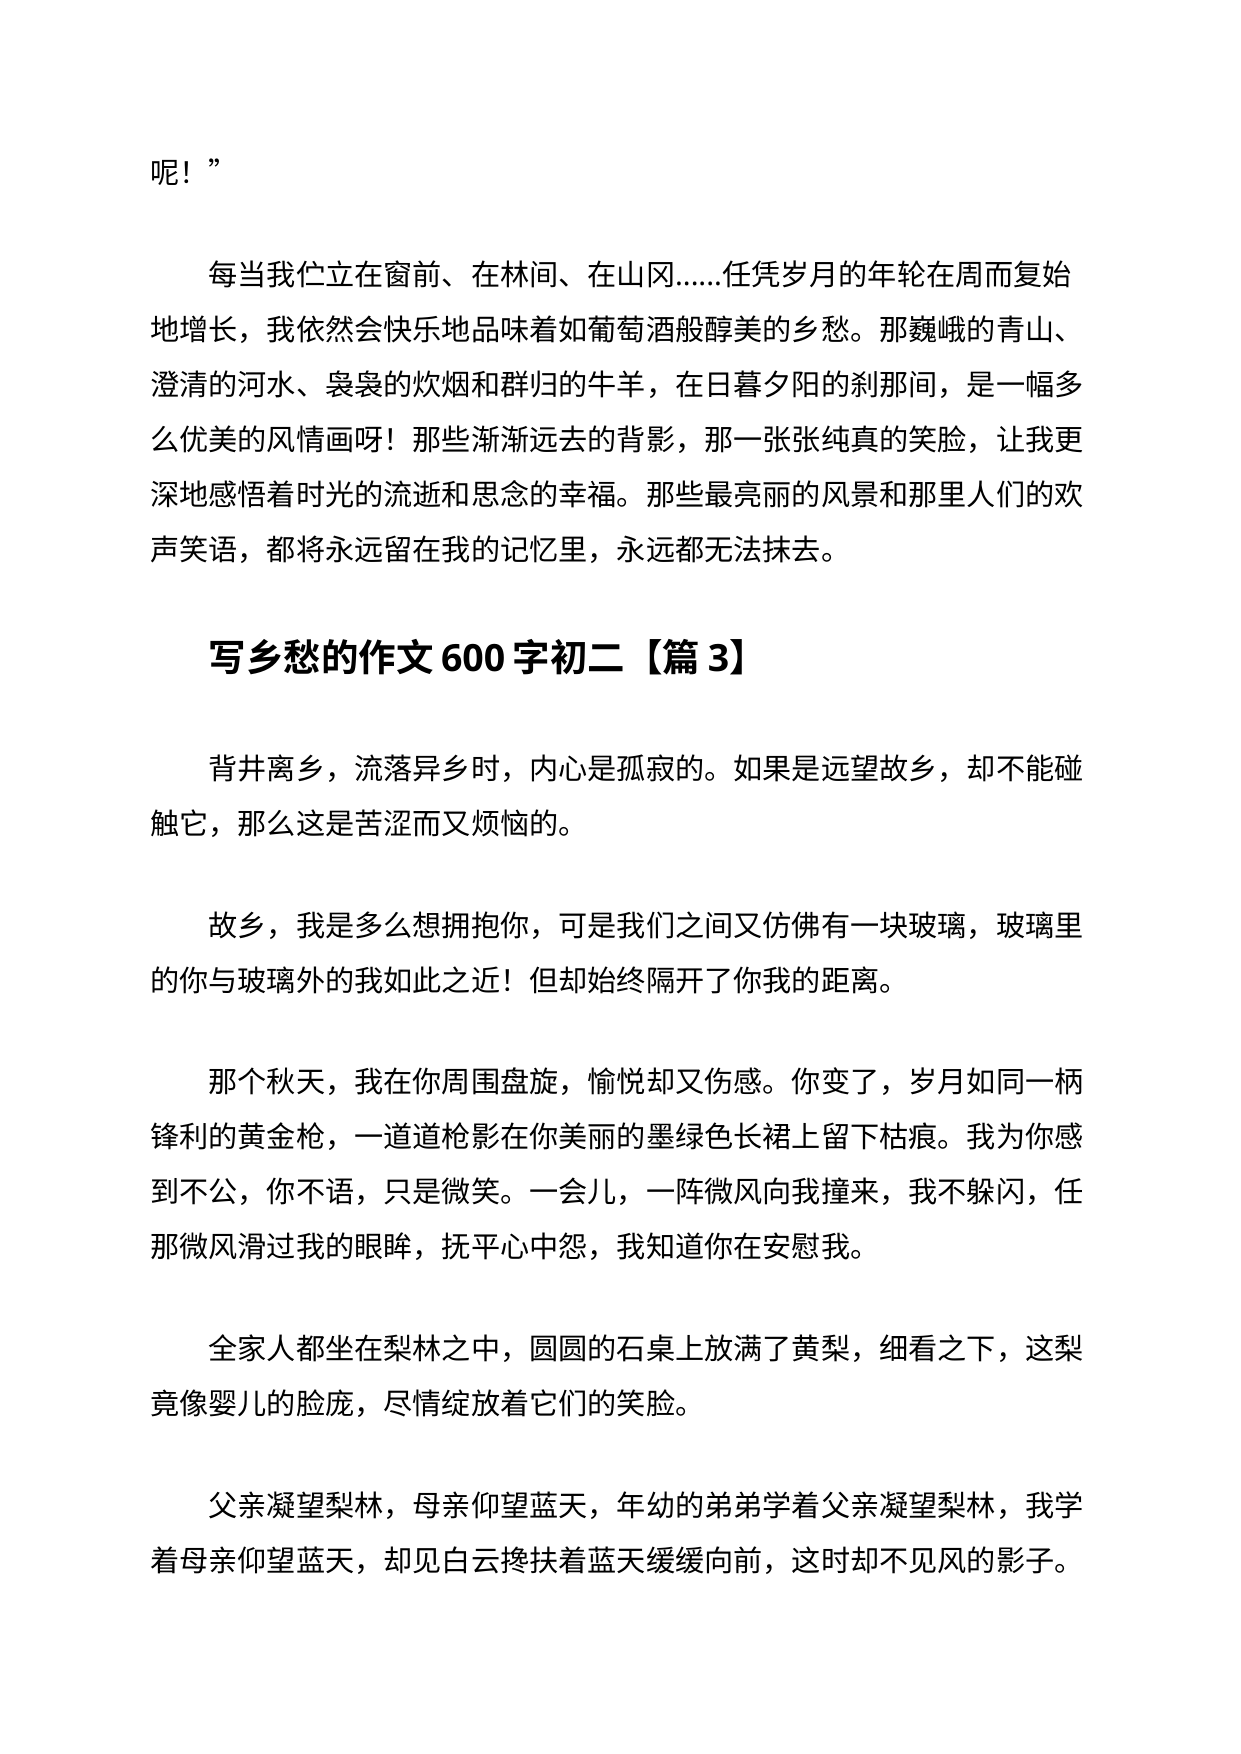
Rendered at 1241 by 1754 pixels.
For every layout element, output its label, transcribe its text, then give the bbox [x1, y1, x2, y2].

text 每当我伫立在窗前、在林间、在山冈......任凭岁月的年轮在周而复始地增长，我依然会快乐地品味着如葡萄酒般醇美的乡愁。那巍峨的青山、澄清的河水、袅袅的炊烟和群归的牛羊，在日暮夕阳的刹那间，是一幅多么优美的风情画呀！那些渐渐远去的背影，那一张张纯真的笑脸，让我更深地感悟着时光的流逝和思念的幸福。那些最亮丽的风景和那里人们的欢声笑语，都将永远留在我的记忆里，永远都无法抹去。 [150, 252, 1090, 569]
text 背井离乡，流落异乡时，内心是孤寂的。如果是远望故乡，却不能碰触它，那么这是苦涩而又烦恼的。 [150, 746, 1090, 843]
text 写乡愁的作文600字初二【篇3】 [150, 628, 1090, 683]
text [150, 1482, 1090, 1579]
text 故乡，我是多么想拥抱你，可是我们之间又仿佛有一块玻璃，玻璃里的你与玻璃外的我如此之近！但却始终隔开了你我的距离。 [150, 902, 1090, 999]
text 全家人都坐在梨林之中，圆圆的石桌上放满了黄梨，细看之下，这梨竟像婴儿的脸庞，尽情绽放着它们的笑脸。 [150, 1326, 1090, 1423]
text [150, 150, 1090, 192]
text 那个秋天，我在你周围盘旋，愉悦却又伤感。你变了，岁月如同一柄锋利的黄金枪，一道道枪影在你美丽的墨绿色长裙上留下枯痕。我为你感到不公，你不语，只是微笑。一会儿，一阵微风向我撞来，我不躲闪，任那微风滑过我的眼眸，抚平心中怨，我知道你在安慰我。 [150, 1059, 1090, 1266]
